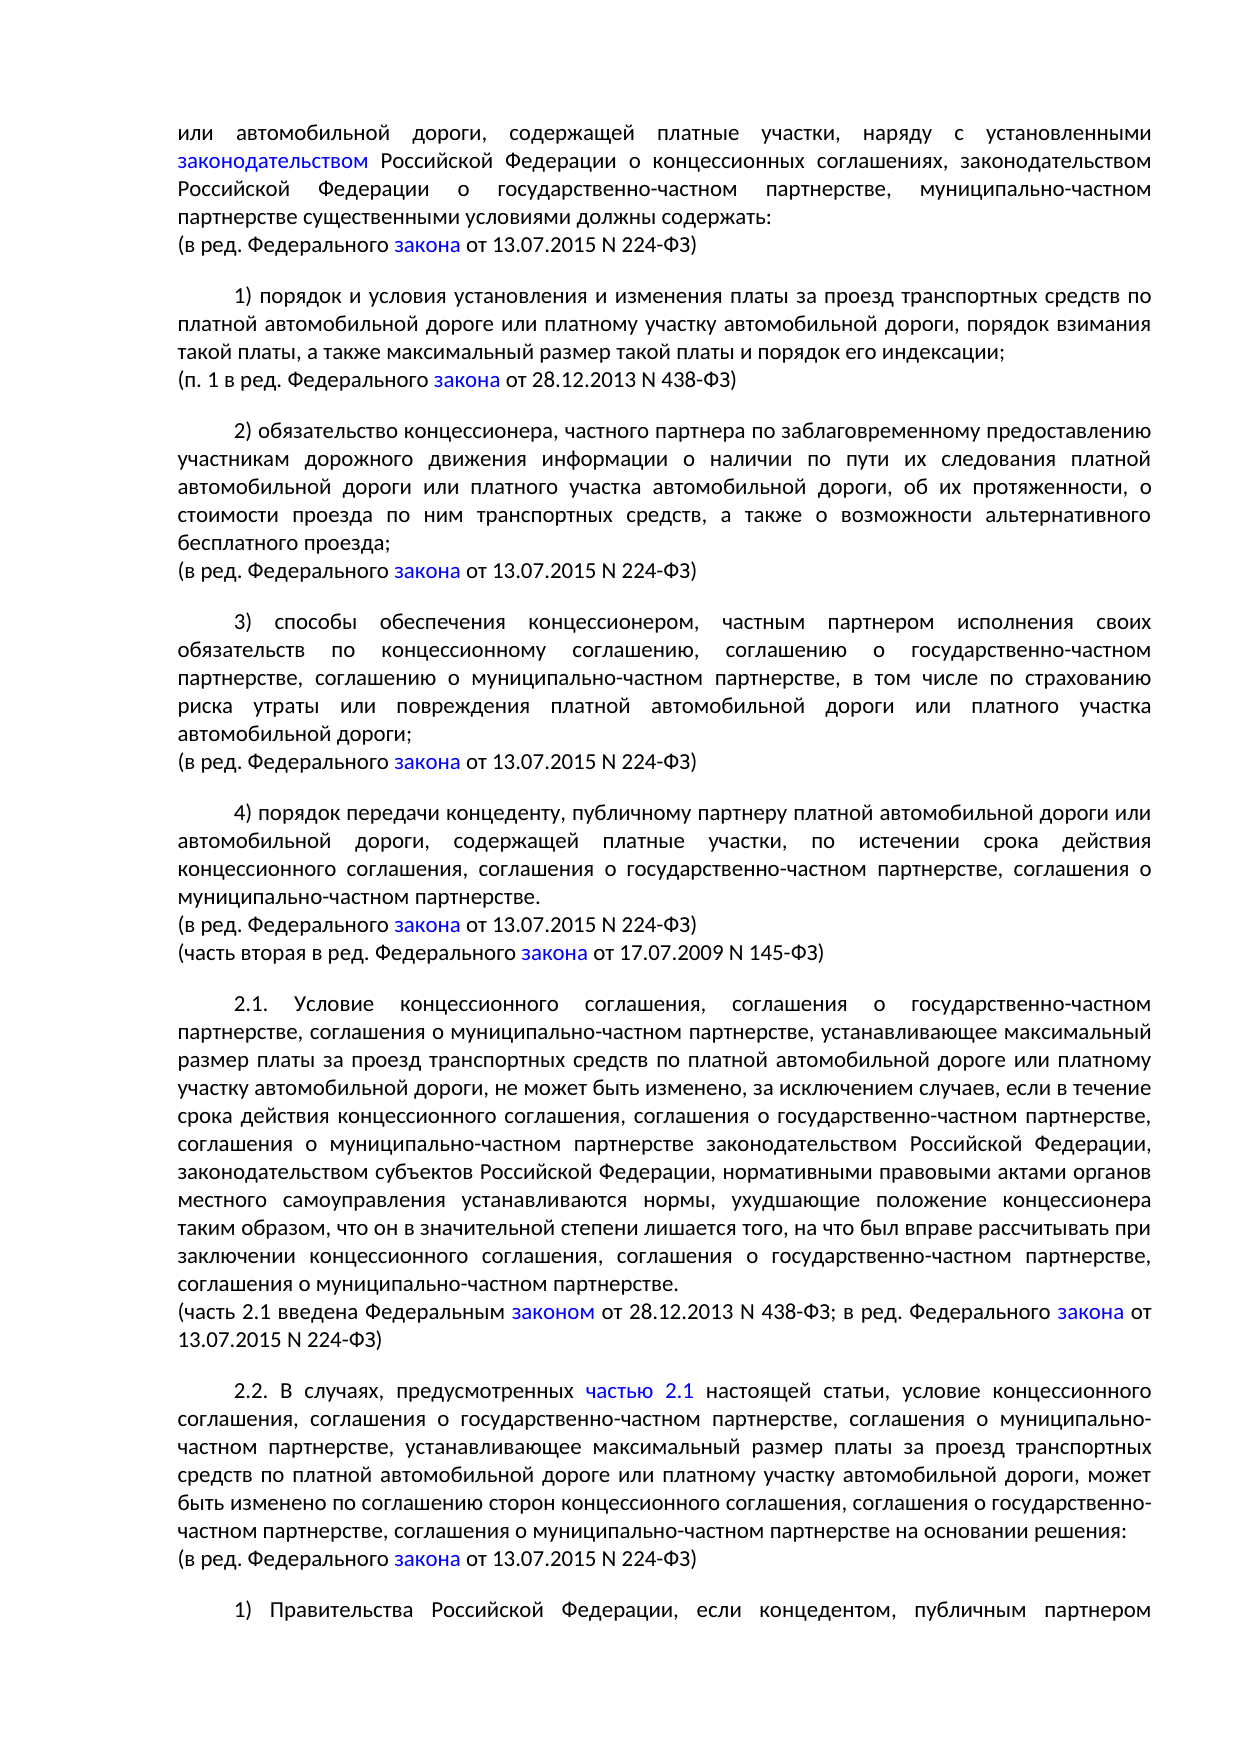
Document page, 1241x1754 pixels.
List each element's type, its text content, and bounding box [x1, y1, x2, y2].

text 2.2. В случаях, предусмотренных частью 2.1 настоящей статьи, условие концессионного соглашения, соглашения о государственно-частном партнерстве, соглашения о муниципально-частном партнерстве, устанавливающее максимальный размер платы за проезд транспортных средств по платной автомобильной дороге или платному участку автомобильной дороги, может быть изменено по соглашению сторон концессионного соглашения, соглашения о государственно-частном партнерстве, соглашения о муниципально-частном партнерстве на основании решения: [177, 1376, 1152, 1544]
text 2) обязательство концессионера, частного партнера по заблаговременному предоставлению участникам дорожного движения информации о наличии по пути их следования платной автомобильной дороги или платного участка автомобильной дороги, об их протяженности, о стоимости проезда по ним транспортных средств, а также о возможности альтернативного бесплатного проезда; [177, 416, 1152, 556]
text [177, 118, 1152, 230]
text (в ред. Федерального закона от 13.07.2015 N 224-ФЗ) [177, 556, 1152, 584]
text (часть вторая в ред. Федерального закона от 17.07.2009 N 145-ФЗ) [177, 938, 1152, 966]
text 1) порядок и условия установления и изменения платы за проезд транспортных средств по платной автомобильной дороге или платному участку автомобильной дороги, порядок взимания такой платы, а также максимальный размер такой платы и порядок его индексации; [177, 281, 1152, 365]
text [177, 1544, 1152, 1573]
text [177, 1596, 1152, 1623]
text (в ред. Федерального закона от 13.07.2015 N 224-ФЗ) [177, 747, 1152, 775]
text 4) порядок передачи концеденту, публичному партнеру платной автомобильной дороги или автомобильной дороги, содержащей платные участки, по истечении срока действия концессионного соглашения, соглашения о государственно-частном партнерстве, соглашения о муниципально-частном партнерстве. [177, 798, 1152, 910]
text (часть 2.1 введена Федеральным законом от 28.12.2013 N 438-ФЗ; в ред. Федерального закона от 13.07.2015 N 224-ФЗ) [177, 1297, 1152, 1353]
text (в ред. Федерального закона от 13.07.2015 N 224-ФЗ) [177, 230, 1152, 258]
text (в ред. Федерального закона от 13.07.2015 N 224-ФЗ) [177, 910, 1152, 938]
text 3) способы обеспечения концессионером, частным партнером исполнения своих обязательств по концессионному соглашению, соглашению о государственно-частном партнерстве, соглашению о муниципально-частном партнерстве, в том числе по страхованию риска утраты или повреждения платной автомобильной дороги или платного участка автомобильной дороги; [177, 607, 1152, 747]
text 2.1. Условие концессионного соглашения, соглашения о государственно-частном партнерстве, соглашения о муниципально-частном партнерстве, устанавливающее максимальный размер платы за проезд транспортных средств по платной автомобильной дороге или платному участку автомобильной дороги, не может быть изменено, за исключением случаев, если в течение срока действия концессионного соглашения, соглашения о государственно-частном партнерстве, соглашения о муниципально-частном партнерстве законодательством Российской Федерации, законодательством субъектов Российской Федерации, нормативными правовыми актами органов местного самоуправления устанавливаются нормы, ухудшающие положение концессионера таким образом, что он в значительной степени лишается того, на что был вправе рассчитывать при заключении концессионного соглашения, соглашения о государственно-частном партнерстве, соглашения о муниципально-частном партнерстве. [177, 989, 1152, 1297]
text (п. 1 в ред. Федерального закона от 28.12.2013 N 438-ФЗ) [177, 365, 1152, 393]
